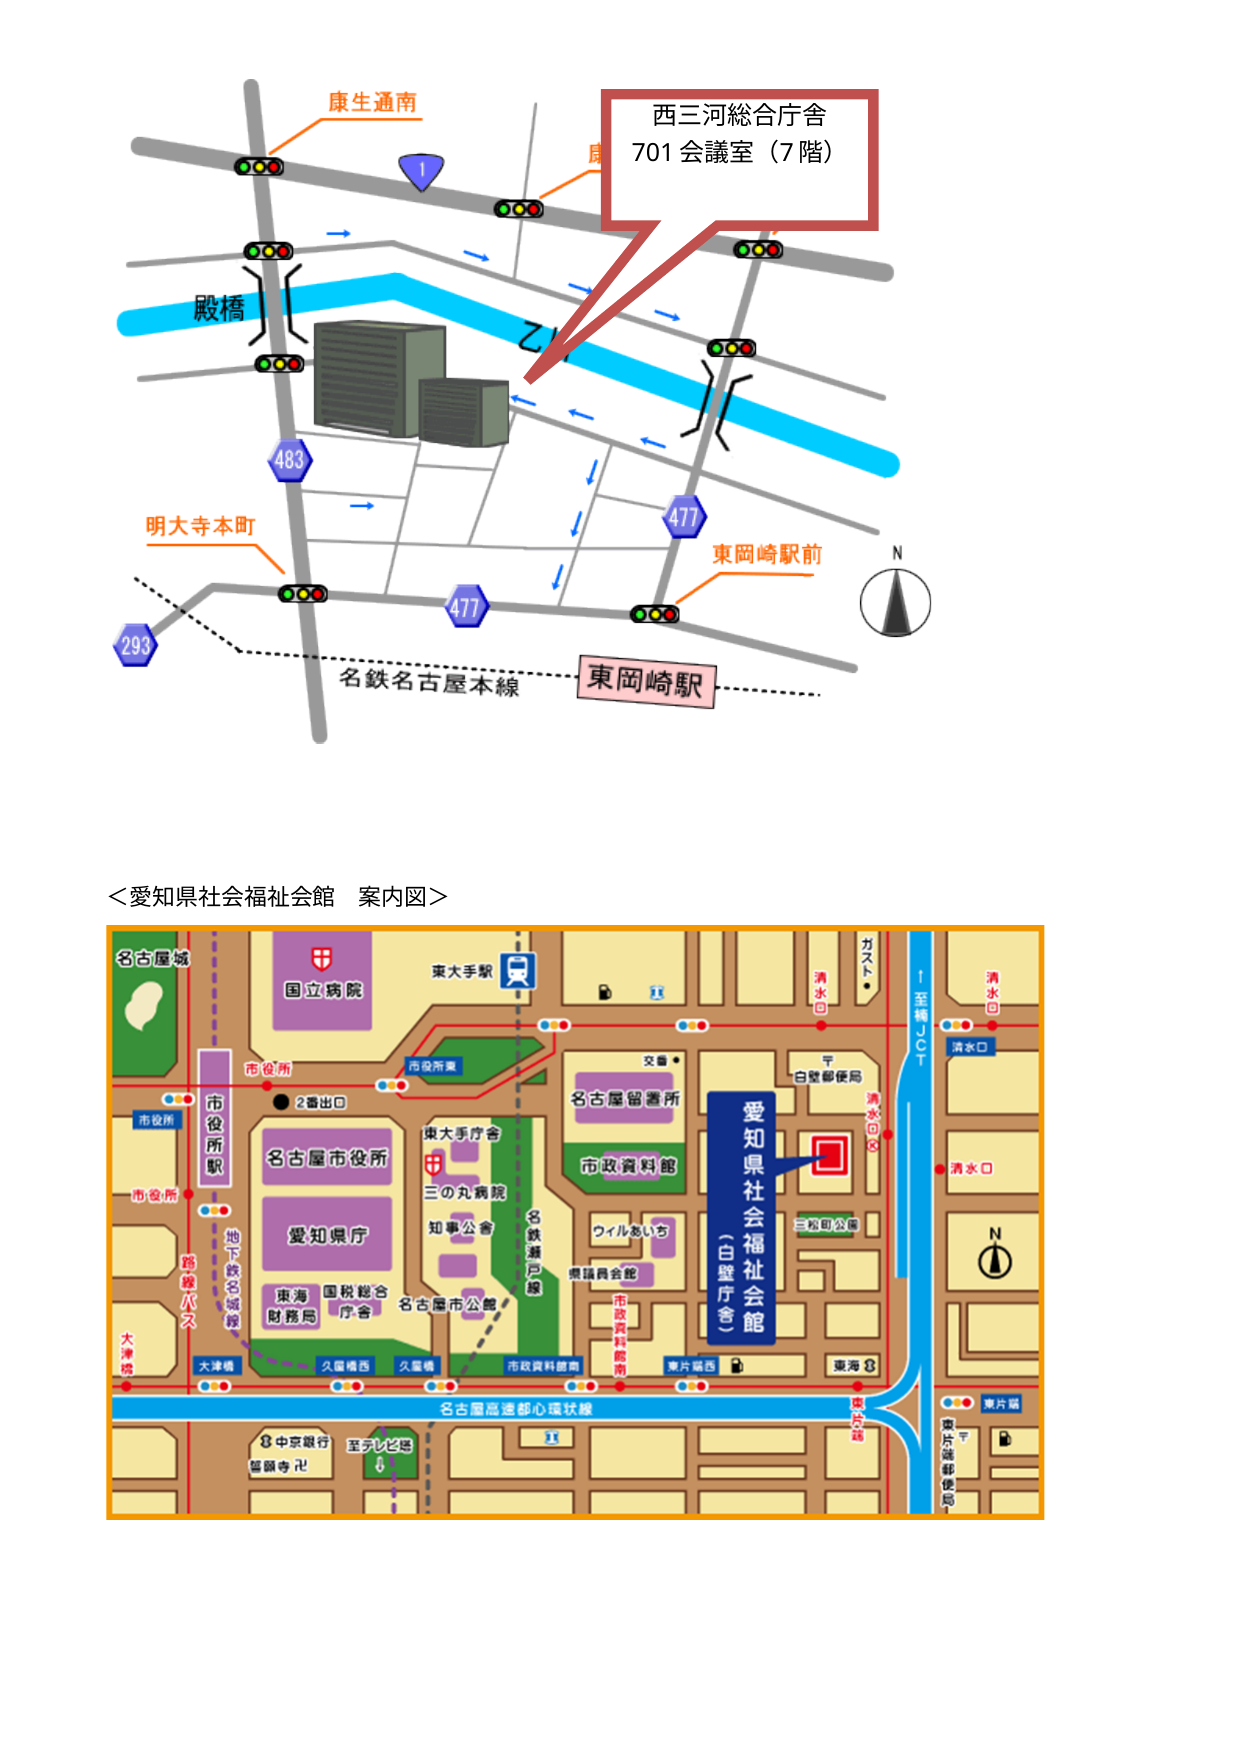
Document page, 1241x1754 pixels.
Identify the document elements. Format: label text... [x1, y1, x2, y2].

picture [106, 925, 1045, 1520]
text ＜愛知県社会福祉会館 案内図＞ [106, 865, 1134, 925]
picture [112, 79, 932, 744]
